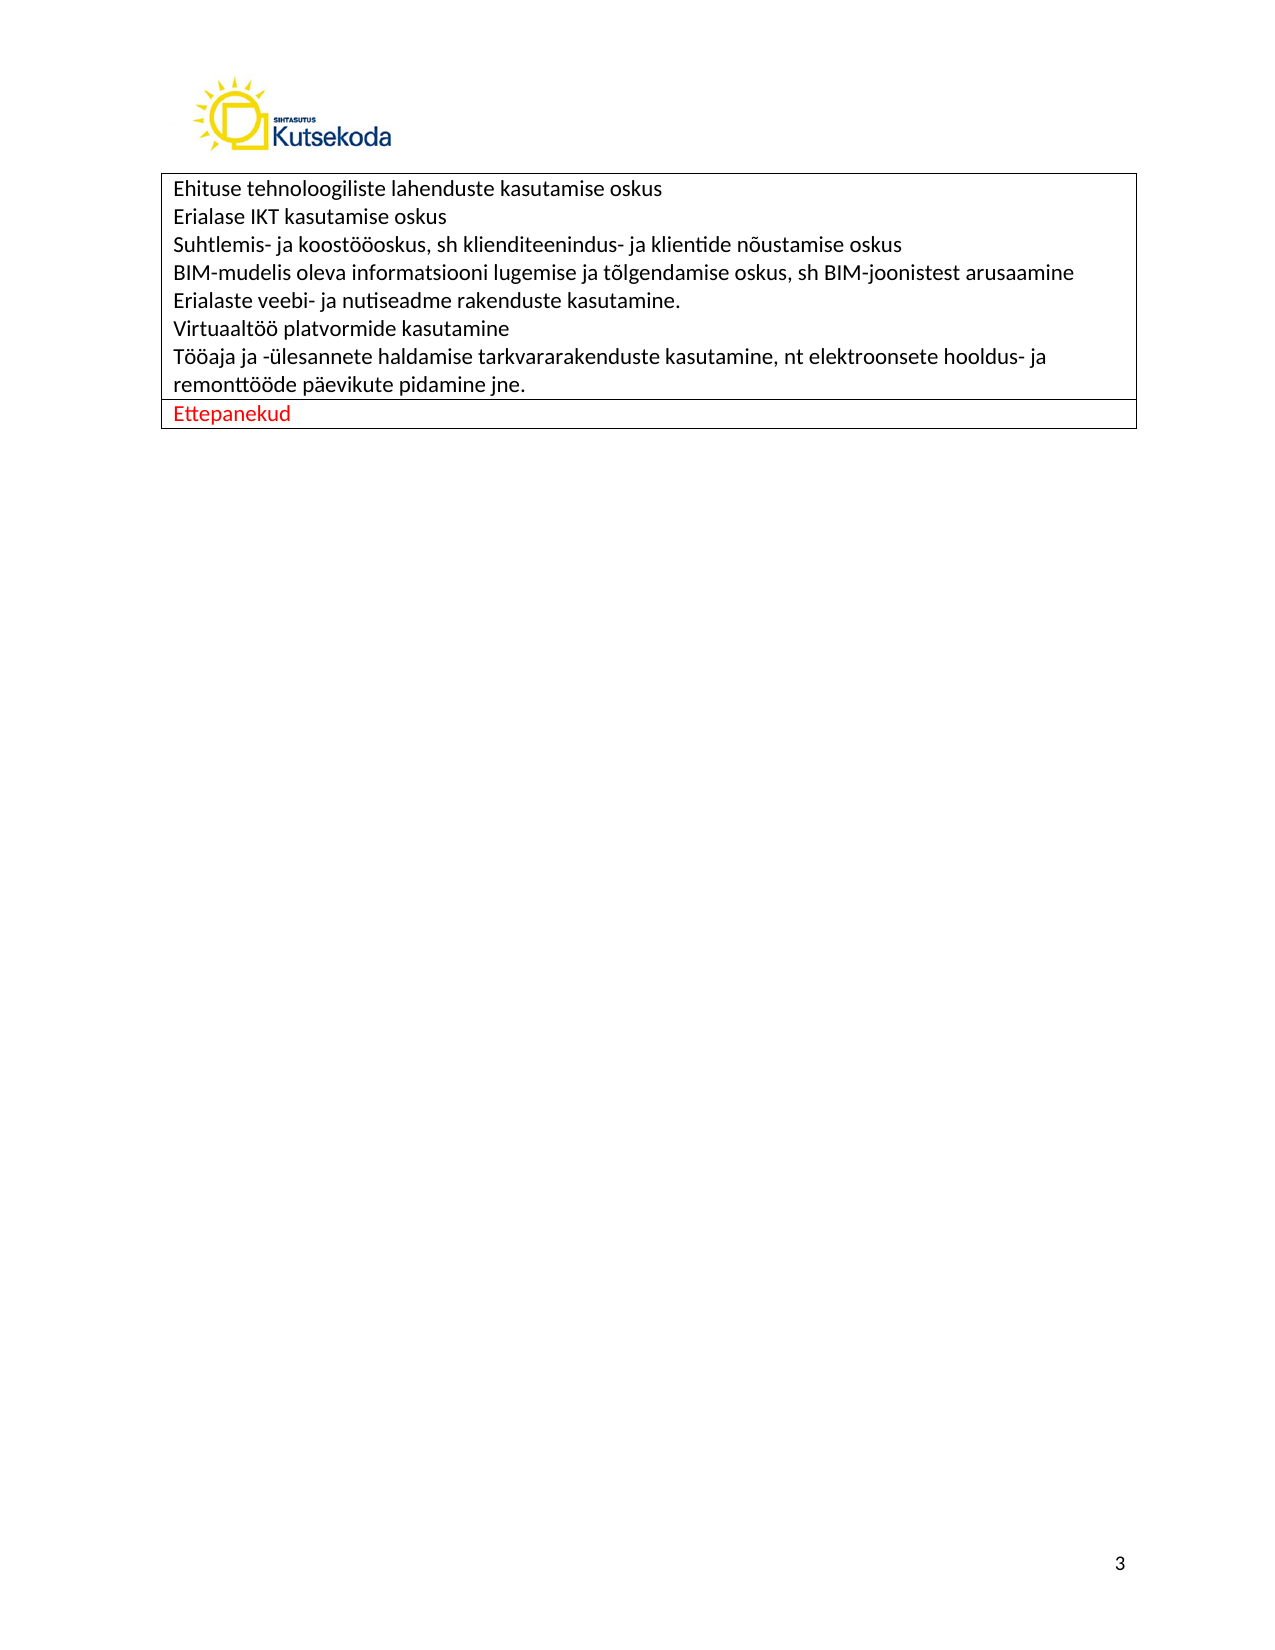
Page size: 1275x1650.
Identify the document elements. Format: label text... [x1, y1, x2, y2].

picture [150, 72, 433, 171]
table_cell Ettepanekud [162, 400, 1136, 427]
